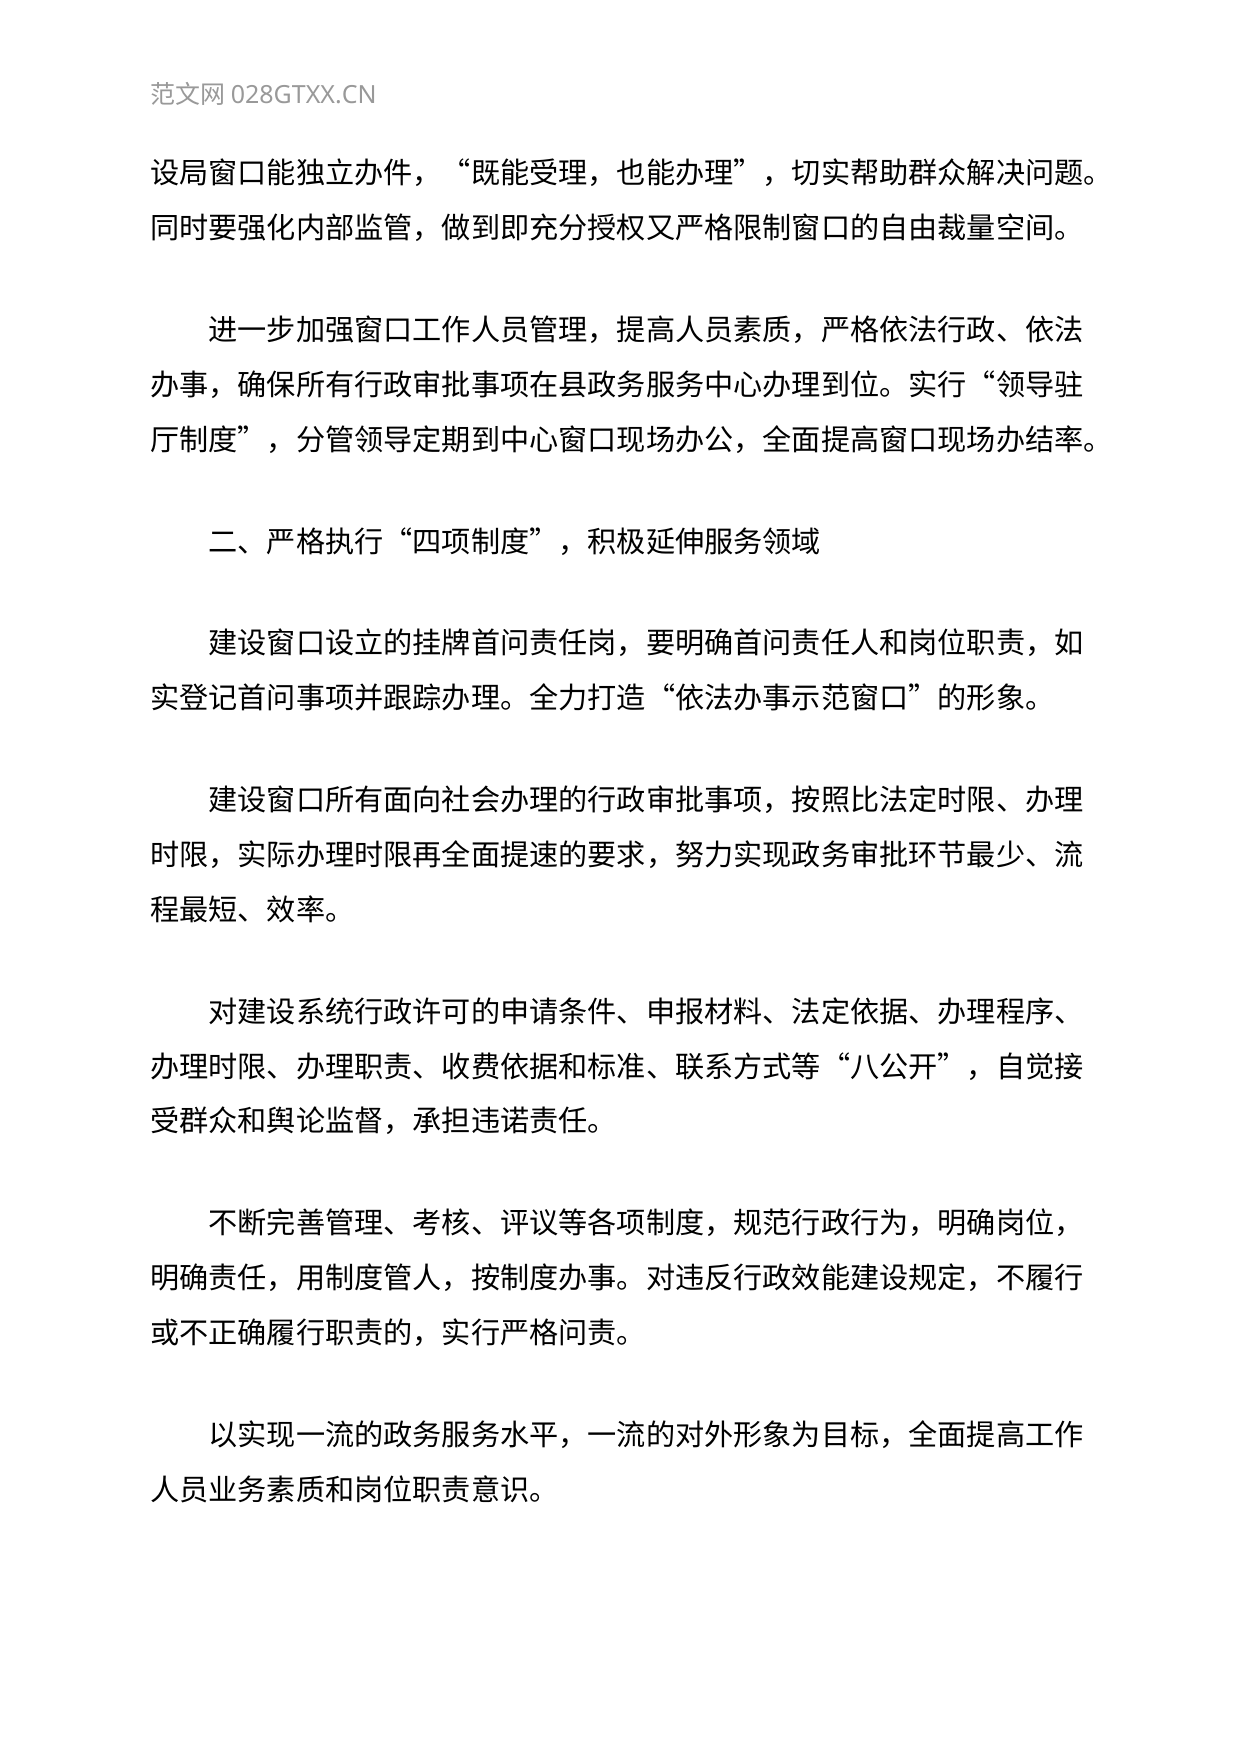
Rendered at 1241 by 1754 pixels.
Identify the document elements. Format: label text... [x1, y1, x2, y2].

text 以实现一流的政务服务水平，一流的对外形象为目标，全面提高工作人员业务素质和岗位职责意识。 [150, 1411, 1090, 1508]
text 对建设系统行政许可的申请条件、申报材料、法定依据、办理程序、办理时限、办理职责、收费依据和标准、联系方式等“八公开”，自觉接受群众和舆论监督，承担违诺责任。 [150, 988, 1090, 1140]
text 建设窗口设立的挂牌首问责任岗，要明确首问责任人和岗位职责，如实登记首问事项并跟踪办理。全力打造“依法办事示范窗口”的形象。 [150, 620, 1090, 717]
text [150, 150, 1090, 247]
text 进一步加强窗口工作人员管理，提高人员素质，严格依法行政、依法办事，确保所有行政审批事项在县政务服务中心办理到位。实行“领导驻厅制度”，分管领导定期到中心窗口现场办公，全面提高窗口现场办结率。 [150, 307, 1090, 459]
text 二、严格执行“四项制度”，积极延伸服务领域 [150, 518, 1090, 561]
text 建设窗口所有面向社会办理的行政审批事项，按照比法定时限、办理时限，实际办理时限再全面提速的要求，努力实现政务审批环节最少、流程最短、效率。 [150, 777, 1090, 929]
text 不断完善管理、考核、评议等各项制度，规范行政行为，明确岗位，明确责任，用制度管人，按制度办事。对违反行政效能建设规定，不履行或不正确履行职责的，实行严格问责。 [150, 1200, 1090, 1352]
